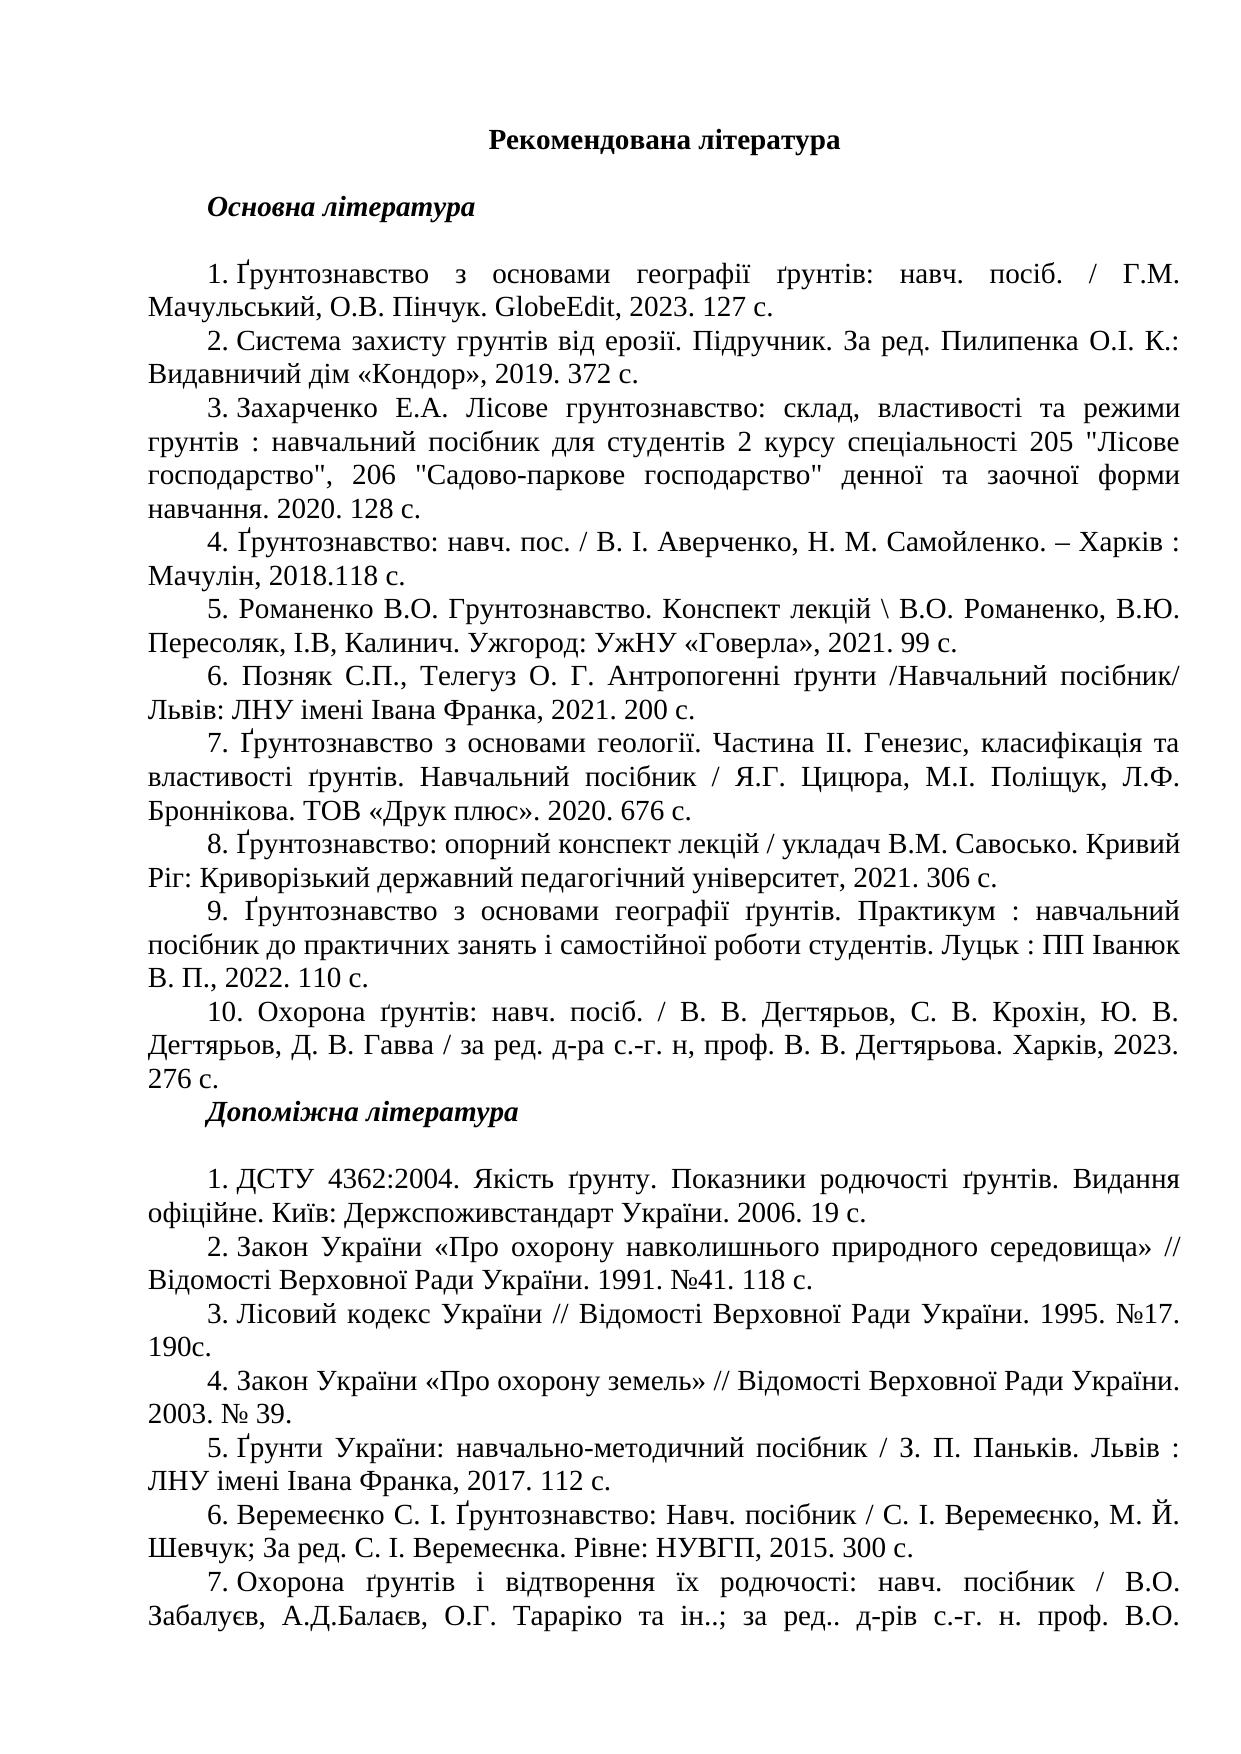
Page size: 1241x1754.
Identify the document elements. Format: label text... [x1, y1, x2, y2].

list Ґрунти України: навчально-методичний посібник / З. П. Паньків. Львів : ЛНУ імені Івана Франка, 2017. 112 с. [148, 1430, 1181, 1497]
text 2. Система захисту грунтів від ерозії. Підручник. За ред. Пилипенка О.І. К.: Видавничий дім «Кондор», 2019. 372 c. [148, 323, 1181, 390]
list ДСТУ 4362:2004. Якість ґрунту. Показники родючості ґрунтів. Видання офіційне. Київ: Держспоживстандарт України. 2006. 19 с. [148, 1162, 1181, 1229]
text 5. Романенко В.О. Грунтознавство. Конспект лекцій \ В.О. Романенко, В.Ю. Пересоляк, І.В, Калинич. Ужгород: УжНУ «Говерла», 2021. 99 с. [148, 591, 1181, 658]
list Лісовий кодекс України // Відомості Верховної Ради України. 1995. №17. 190с. [148, 1296, 1181, 1363]
list Веремеєнко С. І. Ґрунтознавство: Навч. посібник / С. І. Веремеєнко, М. Й. Шевчук; За ред. С. І. Веремеєнка. Рівне: НУВГП, 2015. 300 с. [148, 1497, 1181, 1564]
text 3. Захарченко Е.А. Лісове грунтознавство: склад, властивості та режими грунтів : навчальний посібник для студентів 2 курсу спеціальності 205 "Лісове господарство", 206 "Садово-паркове господарство" денної та заочної форми навчання. 2020. 128 с. [148, 390, 1181, 524]
text 7. Ґрунтознавство з основами геології. Частина ІІ. Генезис, класифікація та властивості ґрунтів. Навчальний пoсібник / Я.Г. Цицюра, М.І. Поліщук, Л.Ф. Броннікова. ТОВ «Друк плюс». 2020. 676 с. [148, 726, 1181, 826]
list Закон України «Про охорону навколишнього природного середовища» // Відомості Верховної Ради України. 1991. №41. 118 с. [148, 1229, 1181, 1296]
text Рекомендована література [148, 122, 1181, 155]
text 9. Ґрунтознавство з основами географії ґрунтів. Практикум : навчальний посібник до практичних занять і самостійної роботи студентів. Луцьк : ПП Іванюк В. П., 2022. 110 с. [148, 893, 1181, 994]
text 1. Ґрунтознавство з основами географії ґрунтів: навч. посіб. / Г.М. Мачульський, О.В. Пінчук. GlobeEdit, 2023. 127 с. [148, 256, 1181, 323]
text 10. Охорона ґрунтів: навч. посіб. / В. В. Дегтярьов, С. В. Крохін, Ю. В. Дегтярьов, Д. В. Гавва / за ред. д-ра с.-г. н, проф. В. В. Дегтярьова. Харків, 2023. 276 с. [148, 994, 1181, 1094]
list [148, 1564, 1181, 1631]
list Закон України «Про охорону земель» // Відомості Верховної Ради України. 2003. № 39. [148, 1363, 1181, 1430]
text 8. Ґрунтознавство: опорний конспект лекцій / укладач В.М. Савосько. Кривий Ріг: Криворізький державний педагогічний університет, 2021. 306 с. [148, 826, 1181, 893]
text Допоміжна література [148, 1094, 1181, 1128]
text 4. Ґрунтознавство: навч. пос. / В. І. Аверченко, Н. М. Самойленко. – Харків : Мачулін, 2018.118 с. [148, 524, 1181, 591]
text Основна література [148, 189, 1181, 222]
text 6. Позняк С.П., Телегуз О. Г. Антропогенні ґрунти /Навчальний посібник/ Львів: ЛНУ імені Івана Франка, 2021. 200 с. [148, 658, 1181, 726]
